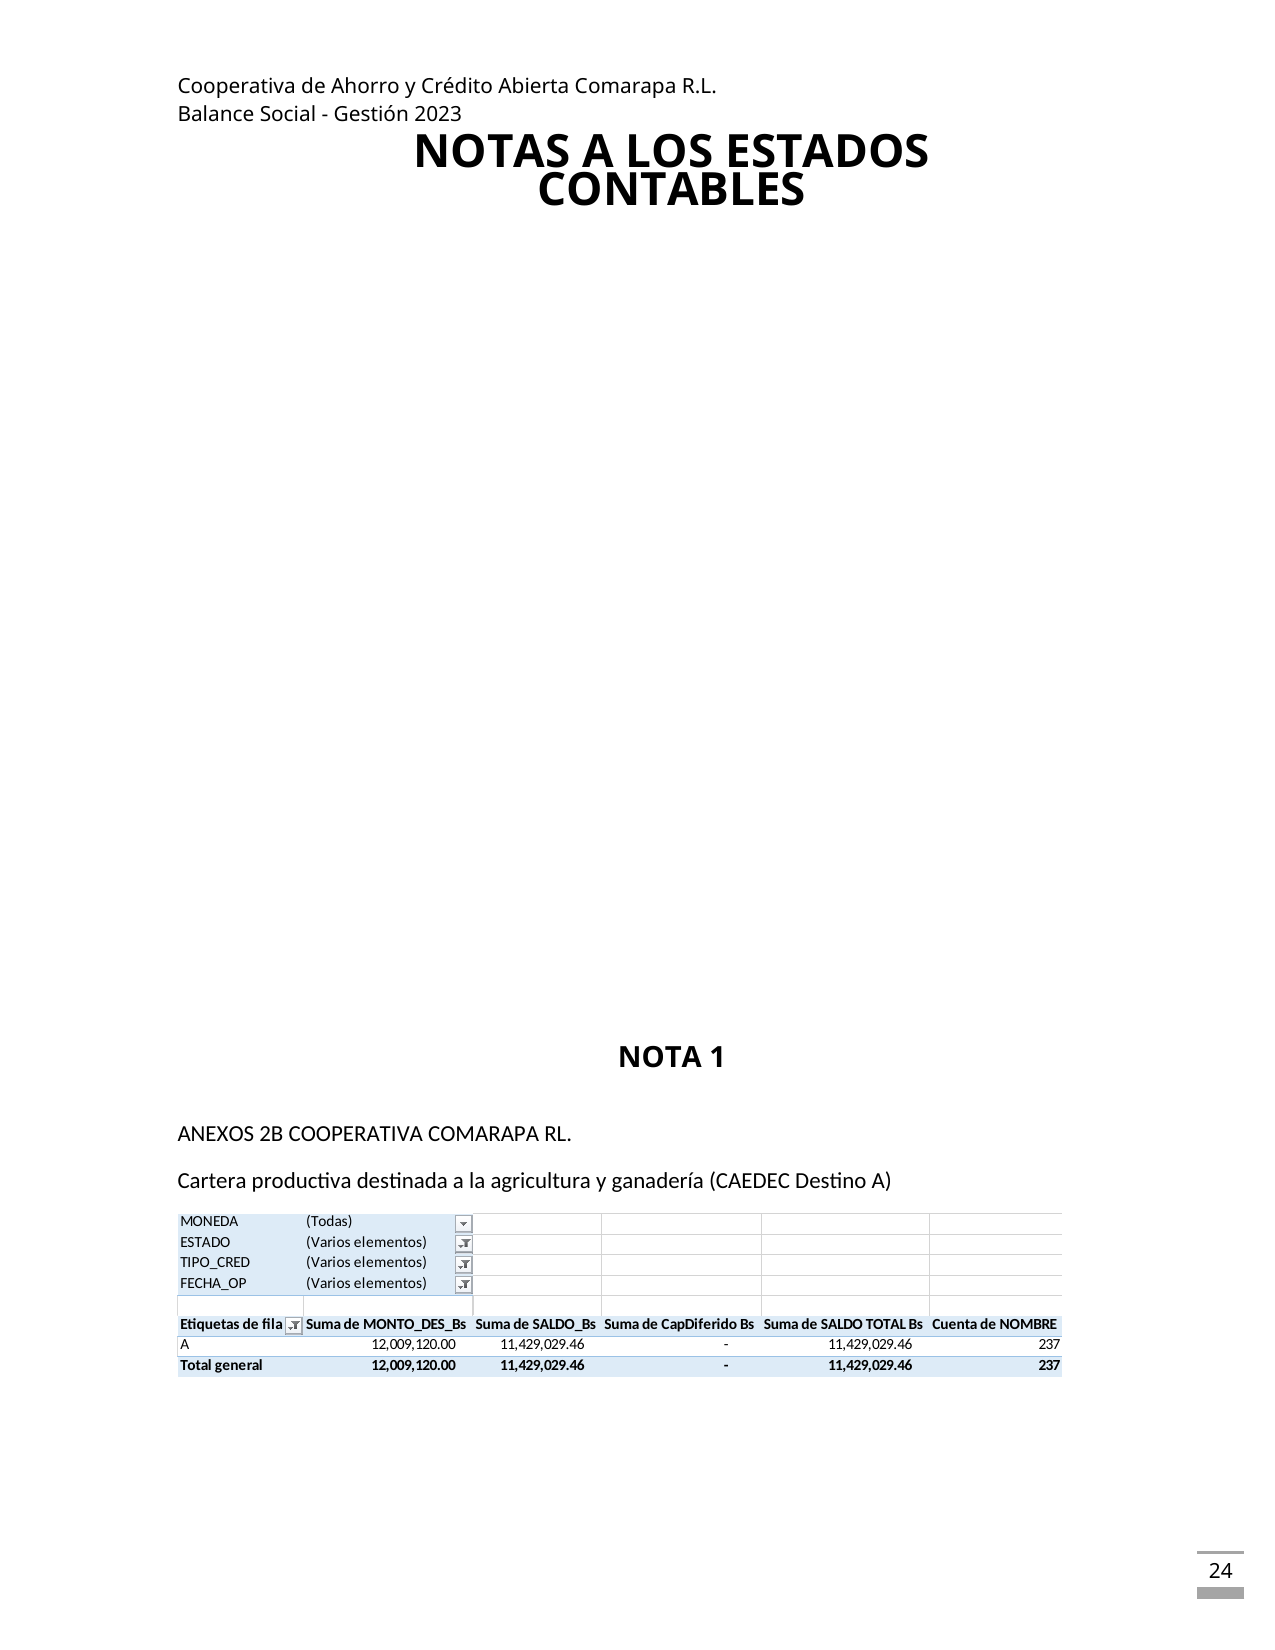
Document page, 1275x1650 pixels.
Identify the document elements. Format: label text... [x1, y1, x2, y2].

text Cartera productiva destinada a la agricultura y ganadería (CAEDEC Destino A) [177, 1166, 1166, 1194]
text NOTA 1 [177, 1048, 1166, 1073]
text NOTAS A LOS ESTADOS [177, 148, 1166, 173]
text CONTABLES [177, 185, 1166, 210]
text ANEXOS 2B COOPERATIVA COMARAPA RL. [177, 1119, 1166, 1148]
